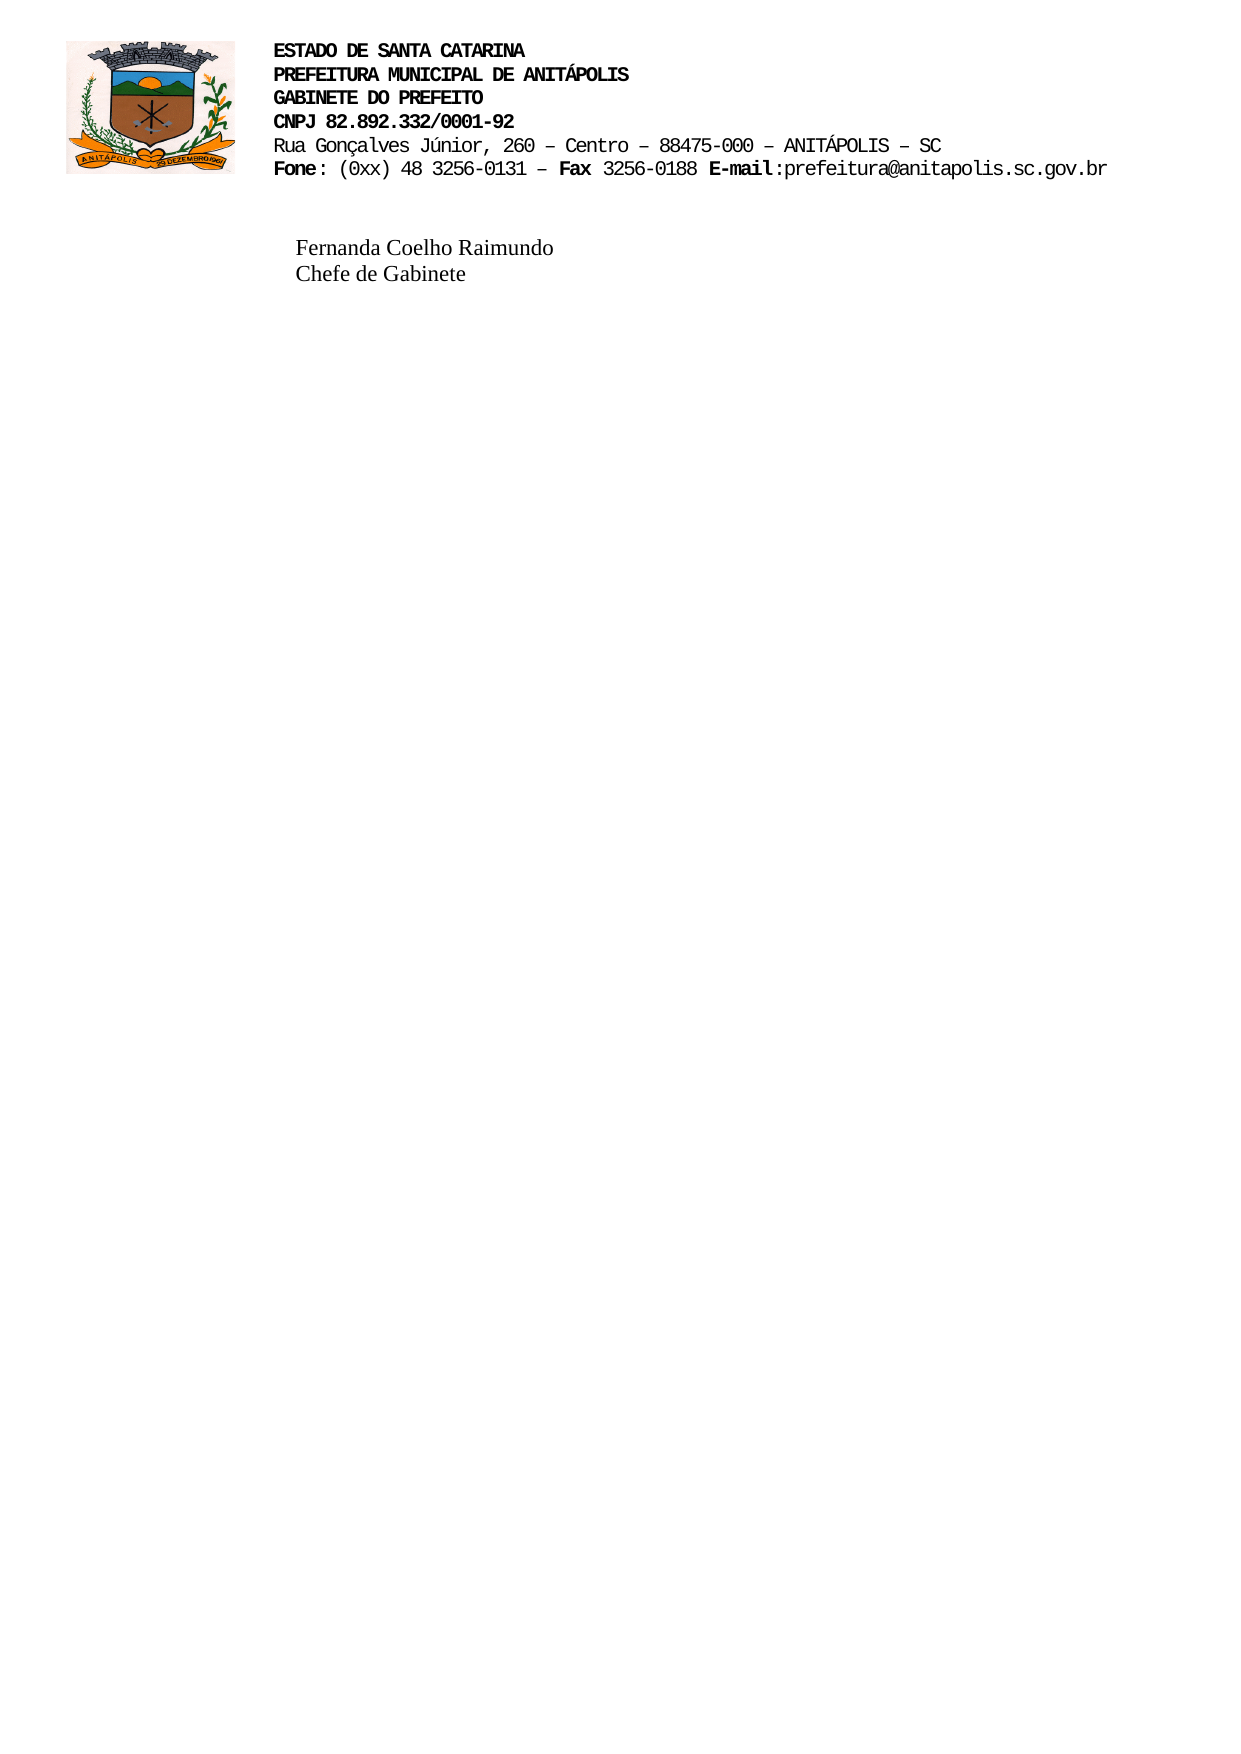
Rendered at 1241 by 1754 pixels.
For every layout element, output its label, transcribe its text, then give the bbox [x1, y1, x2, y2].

text Fernanda Coelho Raimundo [177, 234, 1063, 260]
picture [66, 41, 236, 174]
text Chefe de Gabinete [177, 260, 1063, 286]
